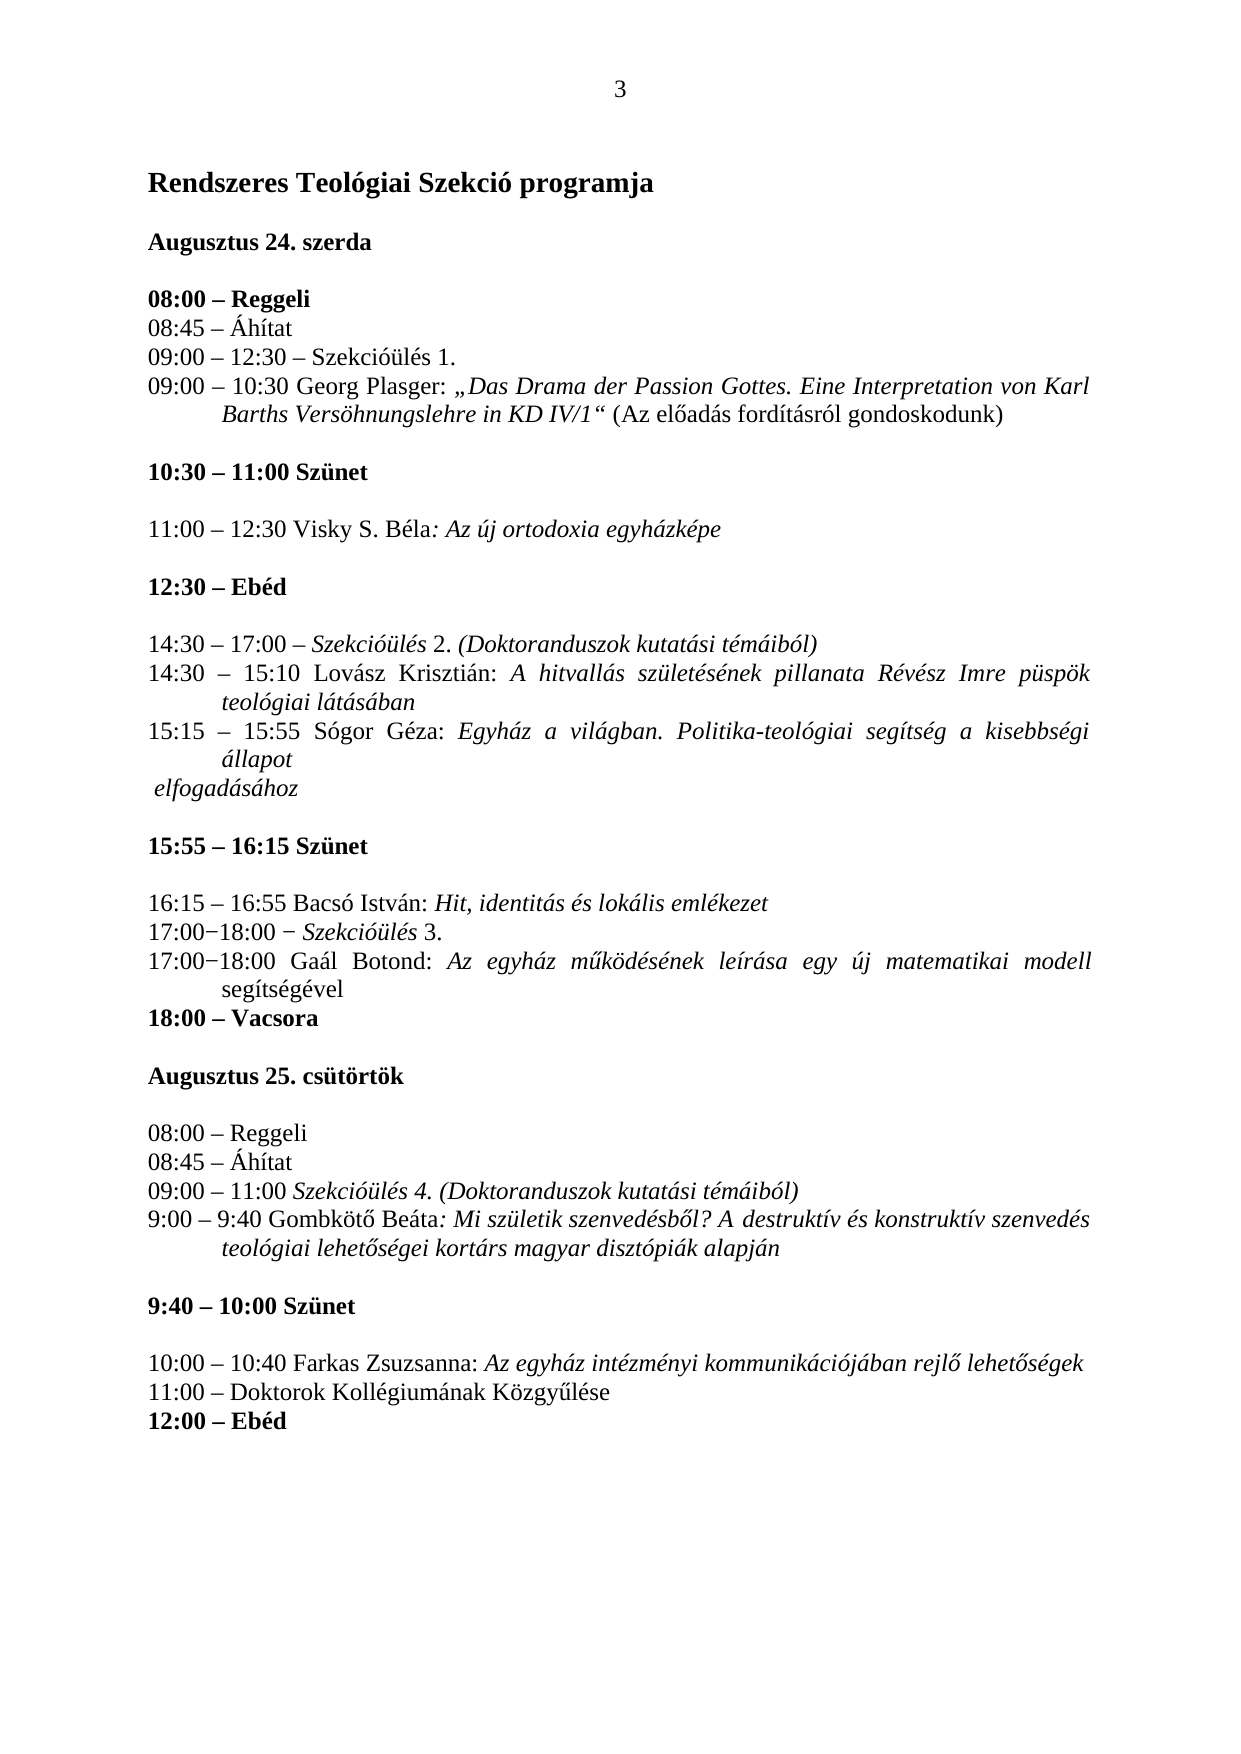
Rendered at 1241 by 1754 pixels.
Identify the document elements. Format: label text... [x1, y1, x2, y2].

text 10:00 – 10:40 Farkas Zsuzsanna: Az egyház intézményi kommunikációjában rejlő lehetőségek [148, 1348, 1093, 1377]
text 17:00−18:00 − Szekcióülés 3. [148, 917, 1093, 946]
text 08:45 – Áhítat [148, 1147, 1093, 1176]
text 08:00 – Reggeli [148, 284, 1093, 313]
text Augusztus 24. szerda [148, 227, 1093, 256]
text 08:45 – Áhítat [148, 313, 1093, 342]
text 15:15 – 15:55 Sógor Géza: Egyház a világban. Politika-teológiai segítség a kisebbségi állapot [148, 716, 1093, 773]
text 10:30 – 11:00 Szünet [148, 457, 1093, 486]
text 9:00 – 9:40 Gombkötő Beáta: Mi születik szenvedésből? A destruktív és konstruktív szenvedés teológiai lehetőségei kortárs magyar disztópiák alapján [148, 1204, 1093, 1262]
text 11:00 – Doktorok Kollégiumának Közgyűlése [148, 1377, 1093, 1406]
text 09:00 – 12:30 – Szekcióülés 1. [148, 342, 1093, 371]
text Rendszeres Teológiai Szekció programja [148, 165, 1093, 198]
text 08:00 – Reggeli [148, 1118, 1093, 1147]
text 14:30 – 17:00 – Szekcióülés 2. (Doktoranduszok kutatási témáiból) [148, 629, 1093, 658]
text 17:00−18:00 Gaál Botond: Az egyház működésének leírása egy új matematikai modell segítségével [148, 946, 1093, 1003]
text 9:40 – 10:00 Szünet [148, 1291, 1093, 1319]
text 14:30 – 15:10 Lovász Krisztián: A hitvallás születésének pillanata Révész Imre püspök teológiai látásában [148, 658, 1093, 716]
text 09:00 – 11:00 Szekcióülés 4. (Doktoranduszok kutatási témáiból) [148, 1176, 1093, 1204]
text 18:00 – Vacsora [148, 1003, 1093, 1032]
text 12:00 – Ebéd [148, 1406, 1093, 1434]
text 15:55 – 16:15 Szünet [148, 831, 1093, 859]
text elfogadásához [148, 773, 1093, 802]
text 12:30 – Ebéd [148, 572, 1093, 601]
text 16:15 – 16:55 Bacsó István: Hit, identitás és lokális emlékezet [148, 888, 1093, 917]
text 09:00 – 10:30 Georg Plasger: „Das Drama der Passion Gottes. Eine Interpretation von Karl Barths Versöhnungslehre in KD IV/1“ (Az előadás fordításról gondoskodunk) [148, 371, 1093, 428]
text 11:00 – 12:30 Visky S. Béla: Az új ortodoxia egyházképe [148, 514, 1093, 543]
text Augusztus 25. csütörtök [148, 1061, 1093, 1089]
